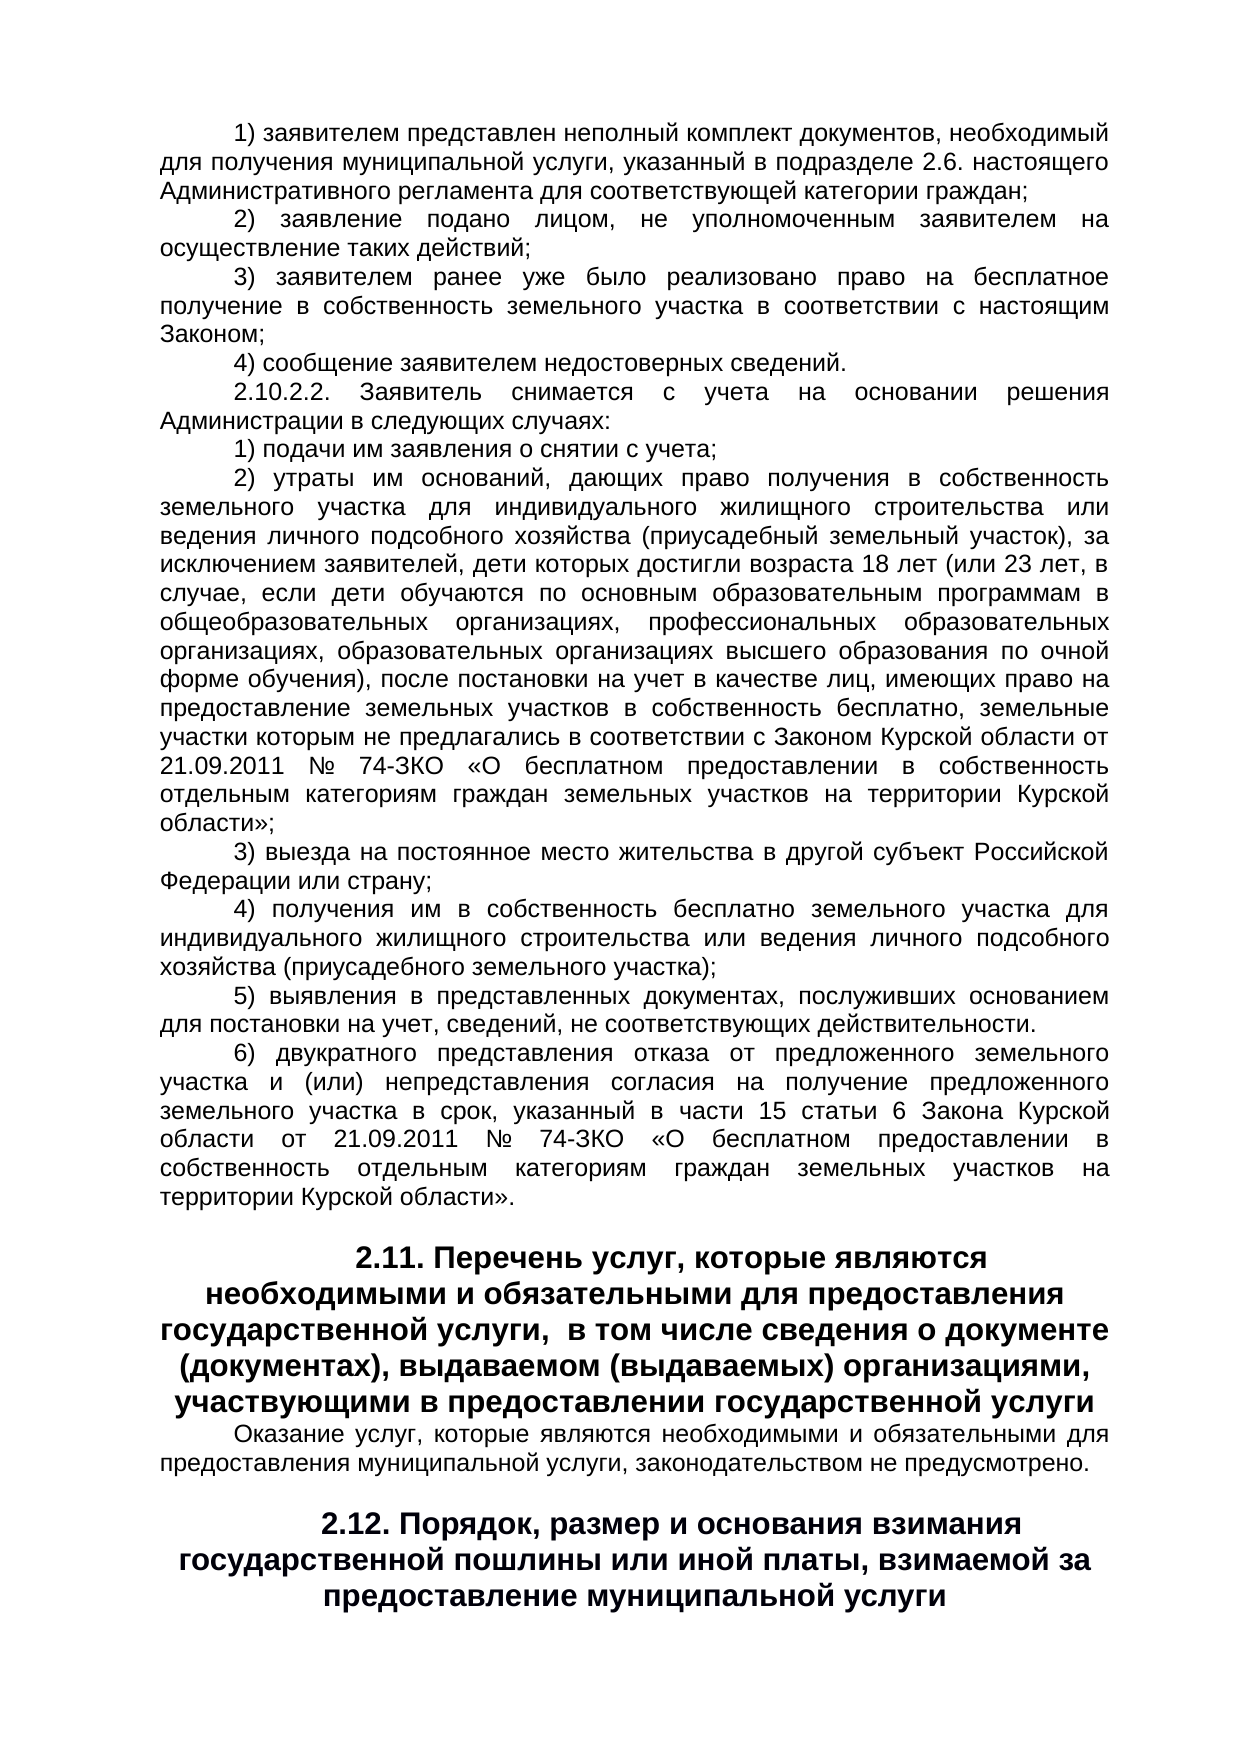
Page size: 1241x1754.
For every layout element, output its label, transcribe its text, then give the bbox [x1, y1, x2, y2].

text 2) утраты им оснований, дающих право получения в собственность земельного участка для индивидуального жилищного строительства или ведения личного подсобного хозяйства (приусадебный земельный участок), за исключением заявителей, дети которых достигли возраста 18 лет (или 23 лет, в случае, если дети обучаются по основным образовательным программам в общеобразовательных организациях, профессиональных образовательных организациях, образовательных организациях высшего образования по очной форме обучения), после постановки на учет в качестве лиц, имеющих право на предоставление земельных участков в собственность бесплатно, земельные участки которым не предлагались в соответствии с Законом Курской области от 21.09.2011 № 74-ЗКО «О бесплатном предоставлении в собственность отдельным категориям граждан земельных участков на территории Курской области»; [159, 463, 1110, 837]
text 1) заявителем представлен неполный комплект документов, необходимый для получения муниципальной услуги, указанный в подразделе 2.6. настоящего Административного регламента для соответствующей категории граждан; [159, 118, 1110, 204]
text 2.11. Перечень услуг, которые являются необходимыми и обязательными для предоставления государственной услуги, в том числе сведения о документе (документах), выдаваемом (выдаваемых) организациями, участвующими в предоставлении государственной услуги [159, 1239, 1110, 1419]
text 2.10.2.2. Заявитель снимается с учета на основании решения Администрации в следующих случаях: [159, 377, 1110, 434]
text 6) двукратного представления отказа от предложенного земельного участка и (или) непредставления согласия на получение предложенного земельного участка в срок, указанный в части 15 статьи 6 Закона Курской области от 21.09.2011 № 74-ЗКО «О бесплатном предоставлении в собственность отдельным категориям граждан земельных участков на территории Курской области». [159, 1038, 1110, 1211]
text 4) сообщение заявителем недостоверных сведений. [159, 348, 1110, 377]
text 3) заявителем ранее уже было реализовано право на бесплатное получение в собственность земельного участка в соответствии с настоящим Законом; [159, 262, 1110, 348]
text 2) заявление подано лицом, не уполномоченным заявителем на осуществление таких действий; [159, 204, 1110, 262]
text 4) получения им в собственность бесплатно земельного участка для индивидуального жилищного строительства или ведения личного подсобного хозяйства (приусадебного земельного участка); [159, 894, 1110, 981]
text 5) выявления в представленных документах, послуживших основанием для постановки на учет, сведений, не соответствующих действительности. [159, 981, 1110, 1038]
text 1) подачи им заявления о снятии с учета; [159, 434, 1110, 463]
text 2.12. Порядок, размер и основания взимания государственной пошлины или иной платы, взимаемой за предоставление муниципальной услуги [159, 1505, 1110, 1613]
text Оказание услуг, которые являются необходимыми и обязательными для предоставления муниципальной услуги, законодательством не предусмотрено. [159, 1419, 1110, 1477]
text 3) выезда на постоянное место жительства в другой субъект Российской Федерации или страну; [159, 837, 1110, 894]
